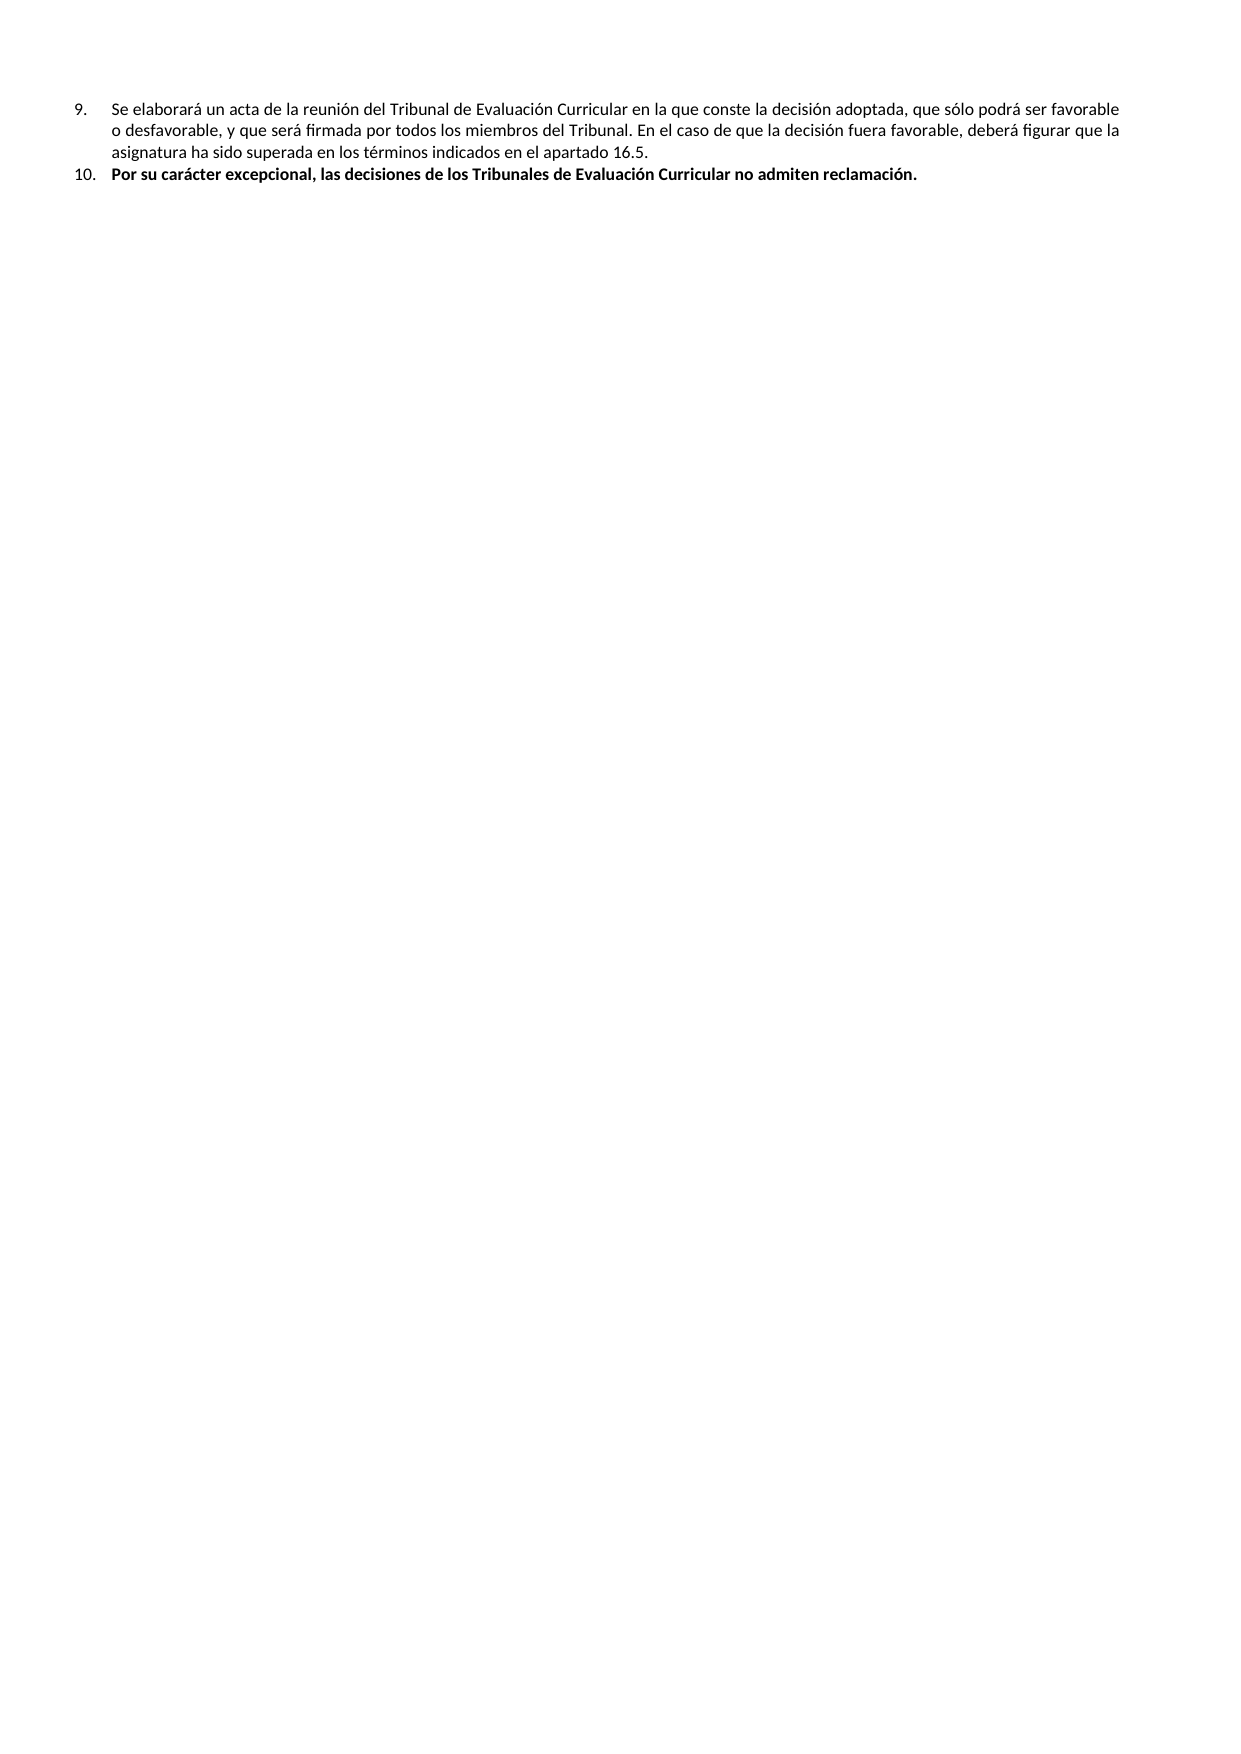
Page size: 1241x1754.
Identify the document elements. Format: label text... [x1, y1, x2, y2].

list Se elaborará un acta de la reunión del Tribunal de Evaluación Curricular en la que conste la decisión adoptada, que sólo podrá ser favorable o desfavorable, y que será firmada por todos los miembros del Tribunal. En el caso de que la decisión fuera favorable, deberá figurar que la asignatura ha sido superada en los términos indicados en el apartado 16.5. [74, 98, 1122, 163]
list Por su carácter excepcional, las decisiones de los Tribunales de Evaluación Curricular no admiten reclamación. [74, 163, 1122, 184]
